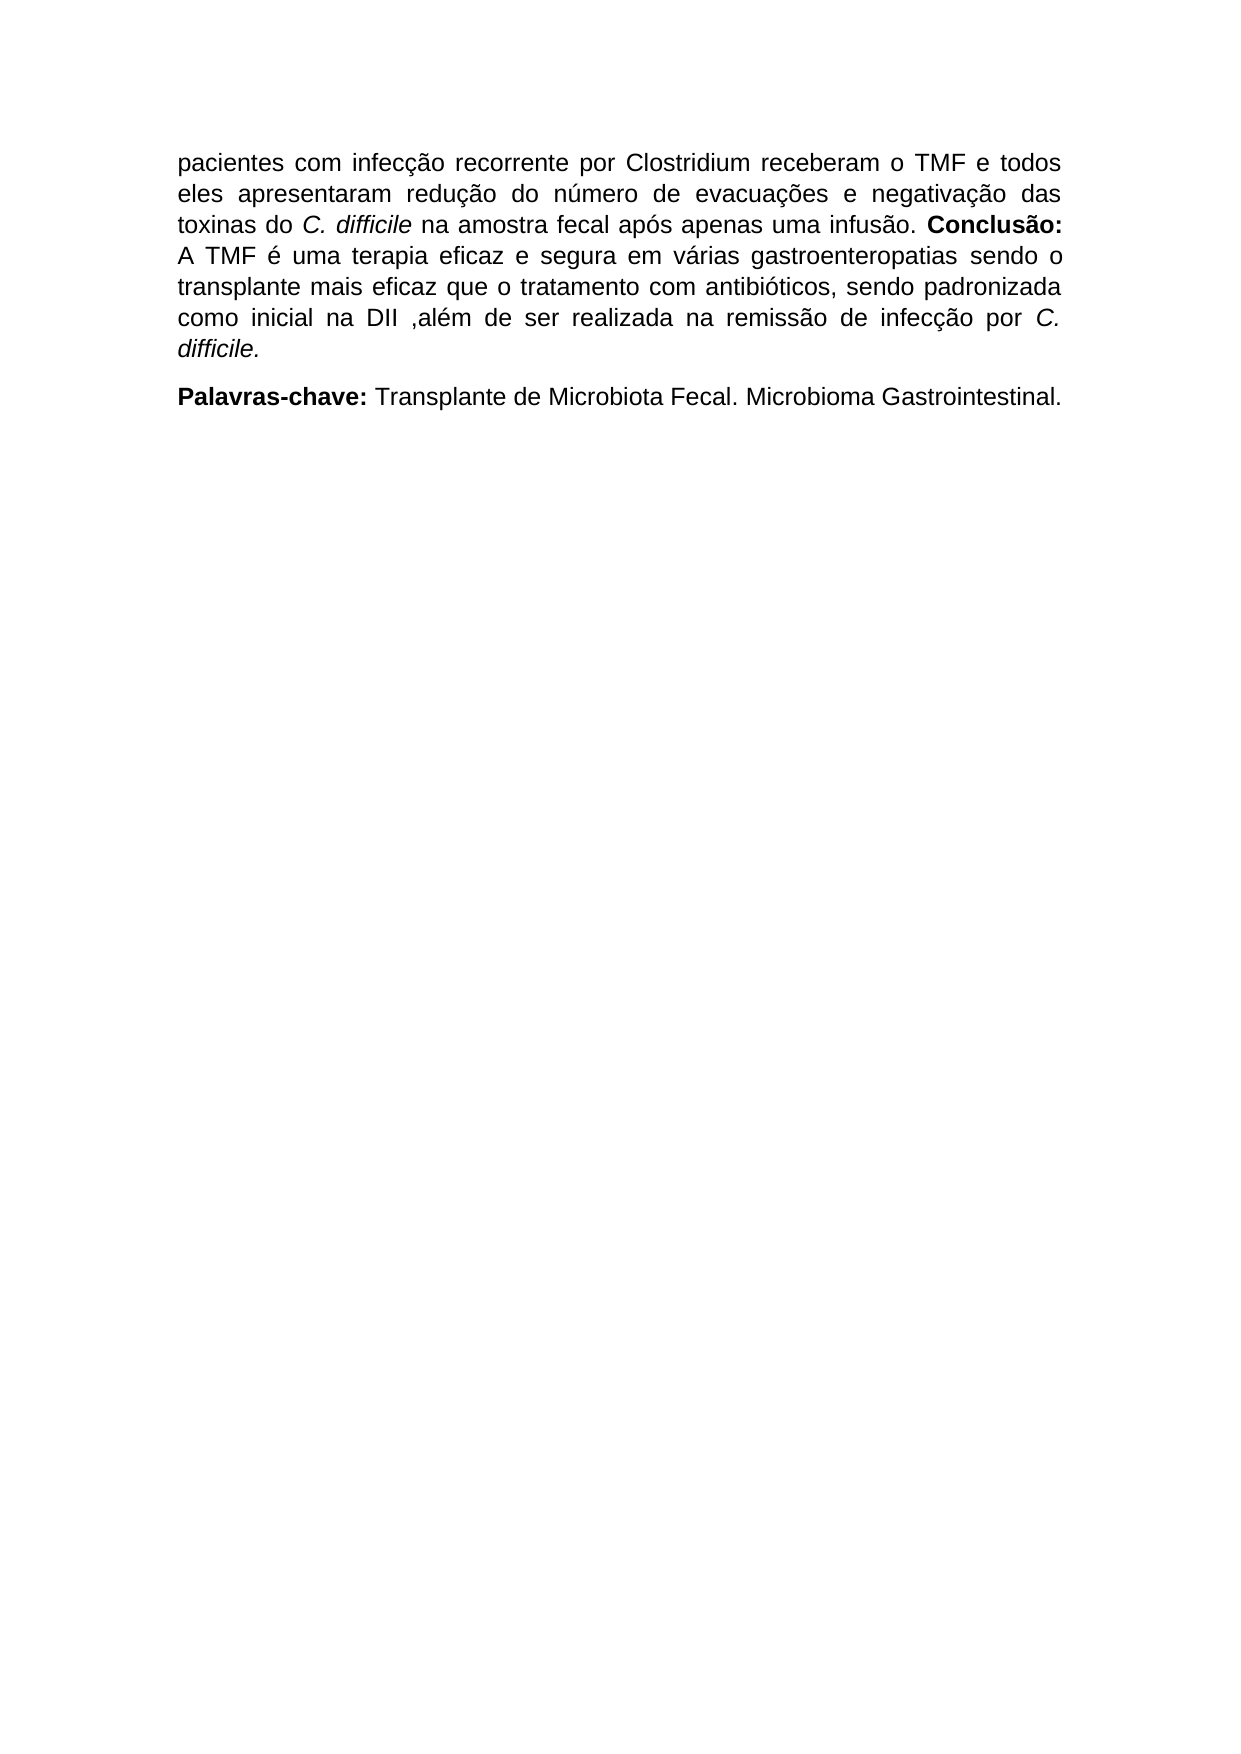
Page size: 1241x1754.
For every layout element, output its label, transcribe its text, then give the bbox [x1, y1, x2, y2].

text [177, 148, 1063, 363]
text Palavras-chave: Transplante de Microbiota Fecal. Microbioma Gastrointestinal. [177, 382, 1063, 410]
